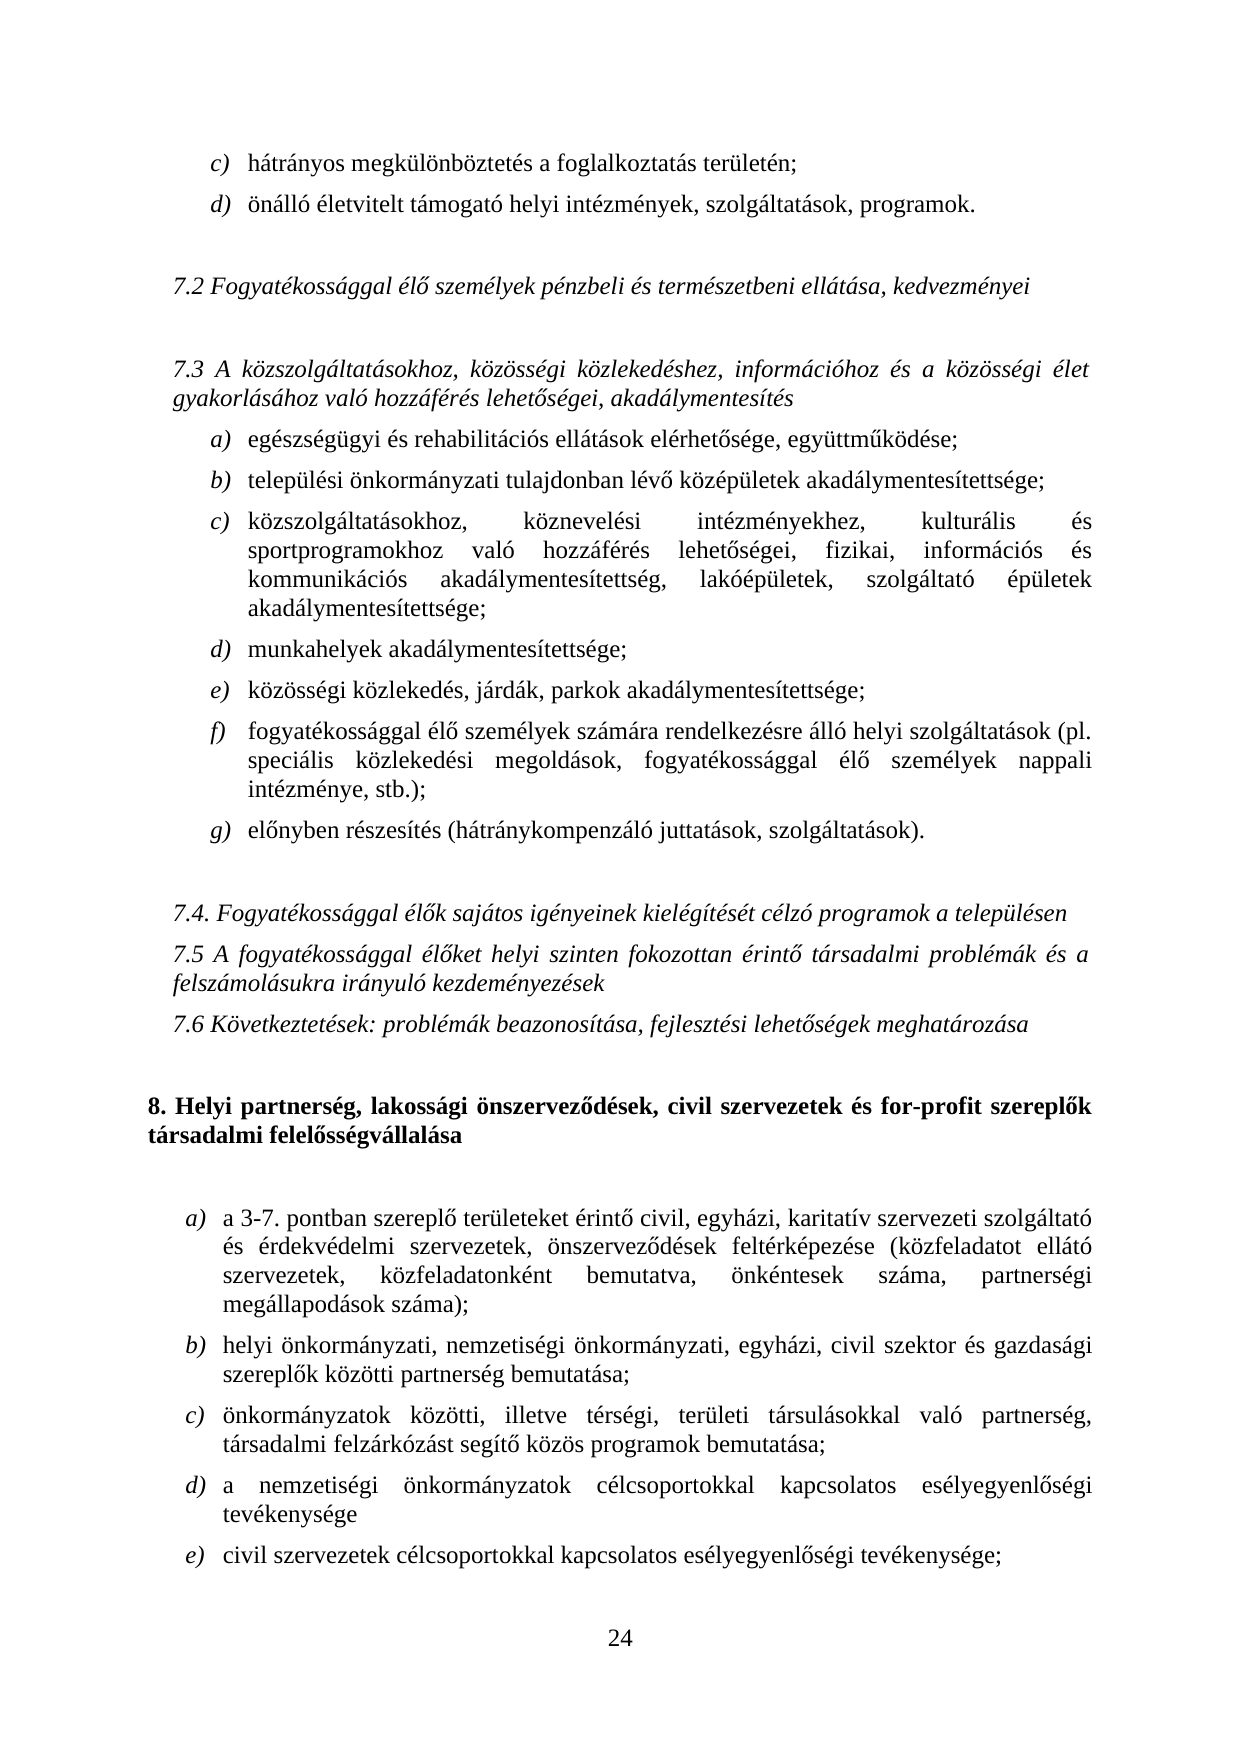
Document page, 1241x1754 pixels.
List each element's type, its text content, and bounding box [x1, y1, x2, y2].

list önkormányzatok közötti, illetve térségi, területi társulásokkal való partnerség, társadalmi felzárkózást segítő közös programok bemutatása; [185, 1400, 1093, 1458]
text 8. Helyi partnerség, lakossági önszerveződések, civil szervezetek és for-profit szereplők társadalmi felelősségvállalása [148, 1091, 1093, 1149]
list helyi önkormányzati, nemzetiségi önkormányzati, egyházi, civil szektor és gazdasági szereplők közötti partnerség bemutatása; [185, 1330, 1093, 1388]
list települési önkormányzati tulajdonban lévő középületek akadálymentesítettsége; [210, 465, 1093, 494]
list a nemzetiségi önkormányzatok célcsoportokkal kapcsolatos esélyegyenlőségi tevékenysége [185, 1470, 1093, 1528]
text 7.3 A közszolgáltatásokhoz, közösségi közlekedéshez, információhoz és a közösségi élet gyakorlásához való hozzáférés lehetőségei, akadálymentesítés [173, 354, 1093, 411]
list előnyben részesítés (hátránykompenzáló juttatások, szolgáltatások). [210, 815, 1093, 844]
text 7.2 Fogyatékossággal élő személyek pénzbeli és természetbeni ellátása, kedvezményei [148, 271, 1093, 300]
list közszolgáltatásokhoz, köznevelési intézményekhez, kulturális és sportprogramokhoz való hozzáférés lehetőségei, fizikai, információs és kommunikációs akadálymentesítettség, lakóépületek, szolgáltató épületek akadálymentesítettsége; [210, 506, 1093, 621]
list fogyatékossággal élő személyek számára rendelkezésre álló helyi szolgáltatások (pl. speciális közlekedési megoldások, fogyatékossággal élő személyek nappali intézménye, stb.); [210, 716, 1093, 803]
list munkahelyek akadálymentesítettsége; [210, 634, 1093, 663]
list önálló életvitelt támogató helyi intézmények, szolgáltatások, programok. [210, 189, 1093, 218]
list civil szervezetek célcsoportokkal kapcsolatos esélyegyenlőségi tevékenysége; [185, 1540, 1093, 1569]
text 7.5 A fogyatékossággal élőket helyi szinten fokozottan érintő társadalmi problémák és a felszámolásukra irányuló kezdeményezések [173, 939, 1093, 996]
list hátrányos megkülönböztetés a foglalkoztatás területén; [210, 148, 1093, 176]
list egészségügyi és rehabilitációs ellátások elérhetősége, együttműködése; [210, 424, 1093, 453]
text 7.4. Fogyatékossággal élők sajátos igényeinek kielégítését célzó programok a településen [148, 898, 1093, 926]
text 7.6 Következtetések: problémák beazonosítása, fejlesztési lehetőségek meghatározása [148, 1009, 1093, 1038]
list a 3-7. pontban szereplő területeket érintő civil, egyházi, karitatív szervezeti szolgáltató és érdekvédelmi szervezetek, önszerveződések feltérképezése (közfeladatot ellátó szervezetek, közfeladatonként bemutatva, önkéntesek száma, partnerségi megállapodások száma); [185, 1203, 1093, 1318]
list közösségi közlekedés, járdák, parkok akadálymentesítettsége; [210, 675, 1093, 704]
